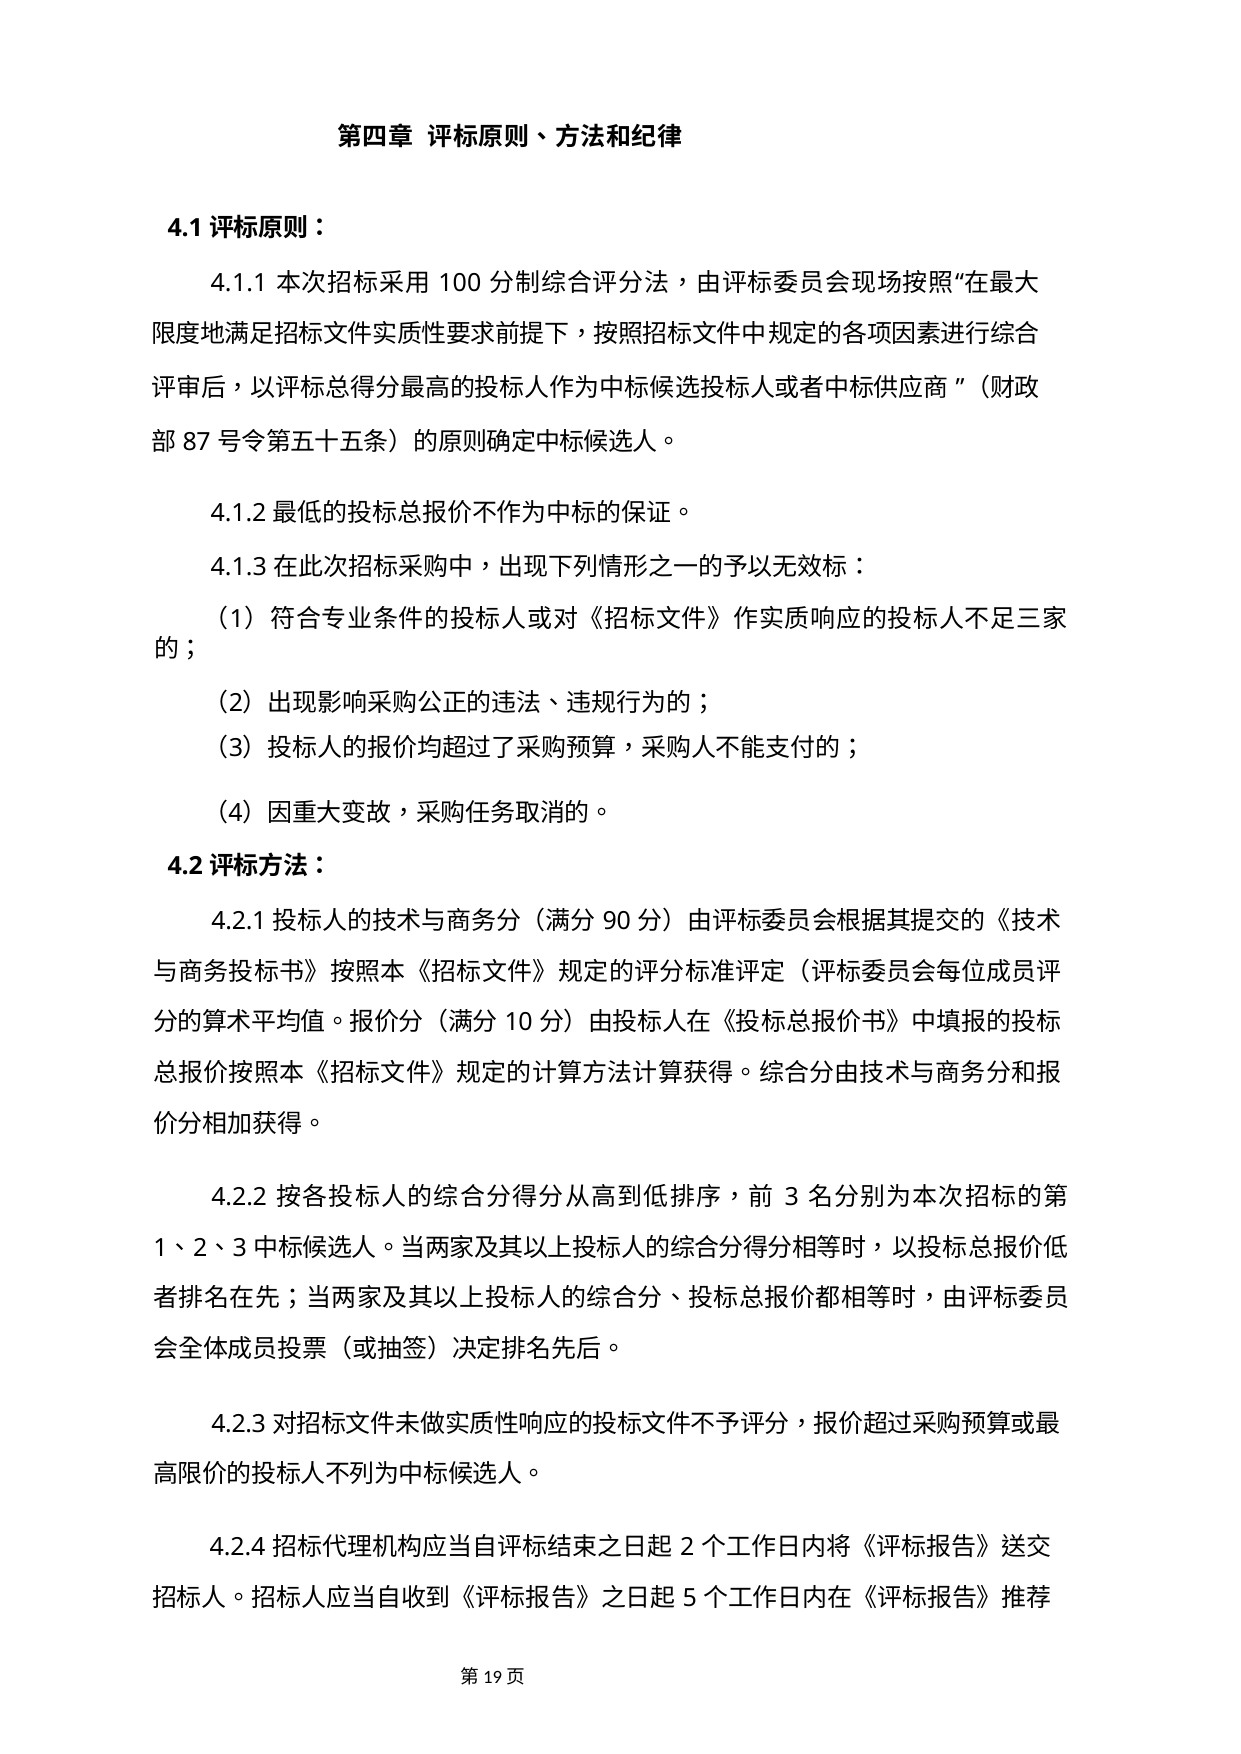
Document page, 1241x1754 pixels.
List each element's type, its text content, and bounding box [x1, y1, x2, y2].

text 4.1.1 本次招标采用 100 分制综合评分法，由评标委员会现场按照“在最大限度地满足招标文件实质性要求前提下，按照招标文件中规定的各项因素进行综合评审后，以评标总得分最高的投标人作为中标候选投标人或者中标供应商 ”（财政部 87 号令第五十五条）的原则确定中标候选人。 [151, 265, 1040, 457]
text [152, 1529, 1052, 1614]
text （3）投标人的报价均超过了采购预算，采购人不能支付的； [154, 739, 1069, 796]
text （4）因重大变故，采购任务取消的。 [154, 797, 1069, 827]
text 4.1.2 最低的投标总报价不作为中标的保证。 [210, 497, 1069, 528]
text 4.2.3 对招标文件未做实质性响应的投标文件不予评分，报价超过采购预算或最高限价的投标人不列为中标候选人。 [153, 1403, 1061, 1490]
text （2）出现影响采购公正的违法、违规行为的； [154, 686, 1069, 717]
text 4.2.2 按各投标人的综合分得分从高到低排序，前 3 名分别为本次招标的第 1、2、3 中标候选人。当两家及其以上投标人的综合分得分相等时，以投标总报价低者排名在先；当两家及其以上投标人的综合分、投标总报价都相等时，由评标委员会全体成员投票（或抽签）决定排名先后。 [153, 1178, 1069, 1365]
text 4.2.1 投标人的技术与商务分（满分 90 分）由评标委员会根据其提交的《技术与商务投标书》按照本《招标文件》规定的评分标准评定（评标委员会每位成员评分的算术平均值。报价分（满分 10 分）由投标人在《投标总报价书》中填报的投标总报价按照本《招标文件》规定的计算方法计算获得。综合分由技术与商务分和报价分相加获得。 [153, 902, 1061, 1139]
text 第四章 评标原则、方法和纪律 [337, 121, 1069, 152]
text 4.1 评标原则： [167, 211, 1069, 243]
text 4.1.3 在此次招标采购中，出现下列情形之一的予以无效标： [210, 550, 1069, 581]
text 4.2 评标方法： [167, 849, 1069, 881]
text （1）符合专业条件的投标人或对《招标文件》作实质响应的投标人不足三家的； [154, 603, 1069, 665]
